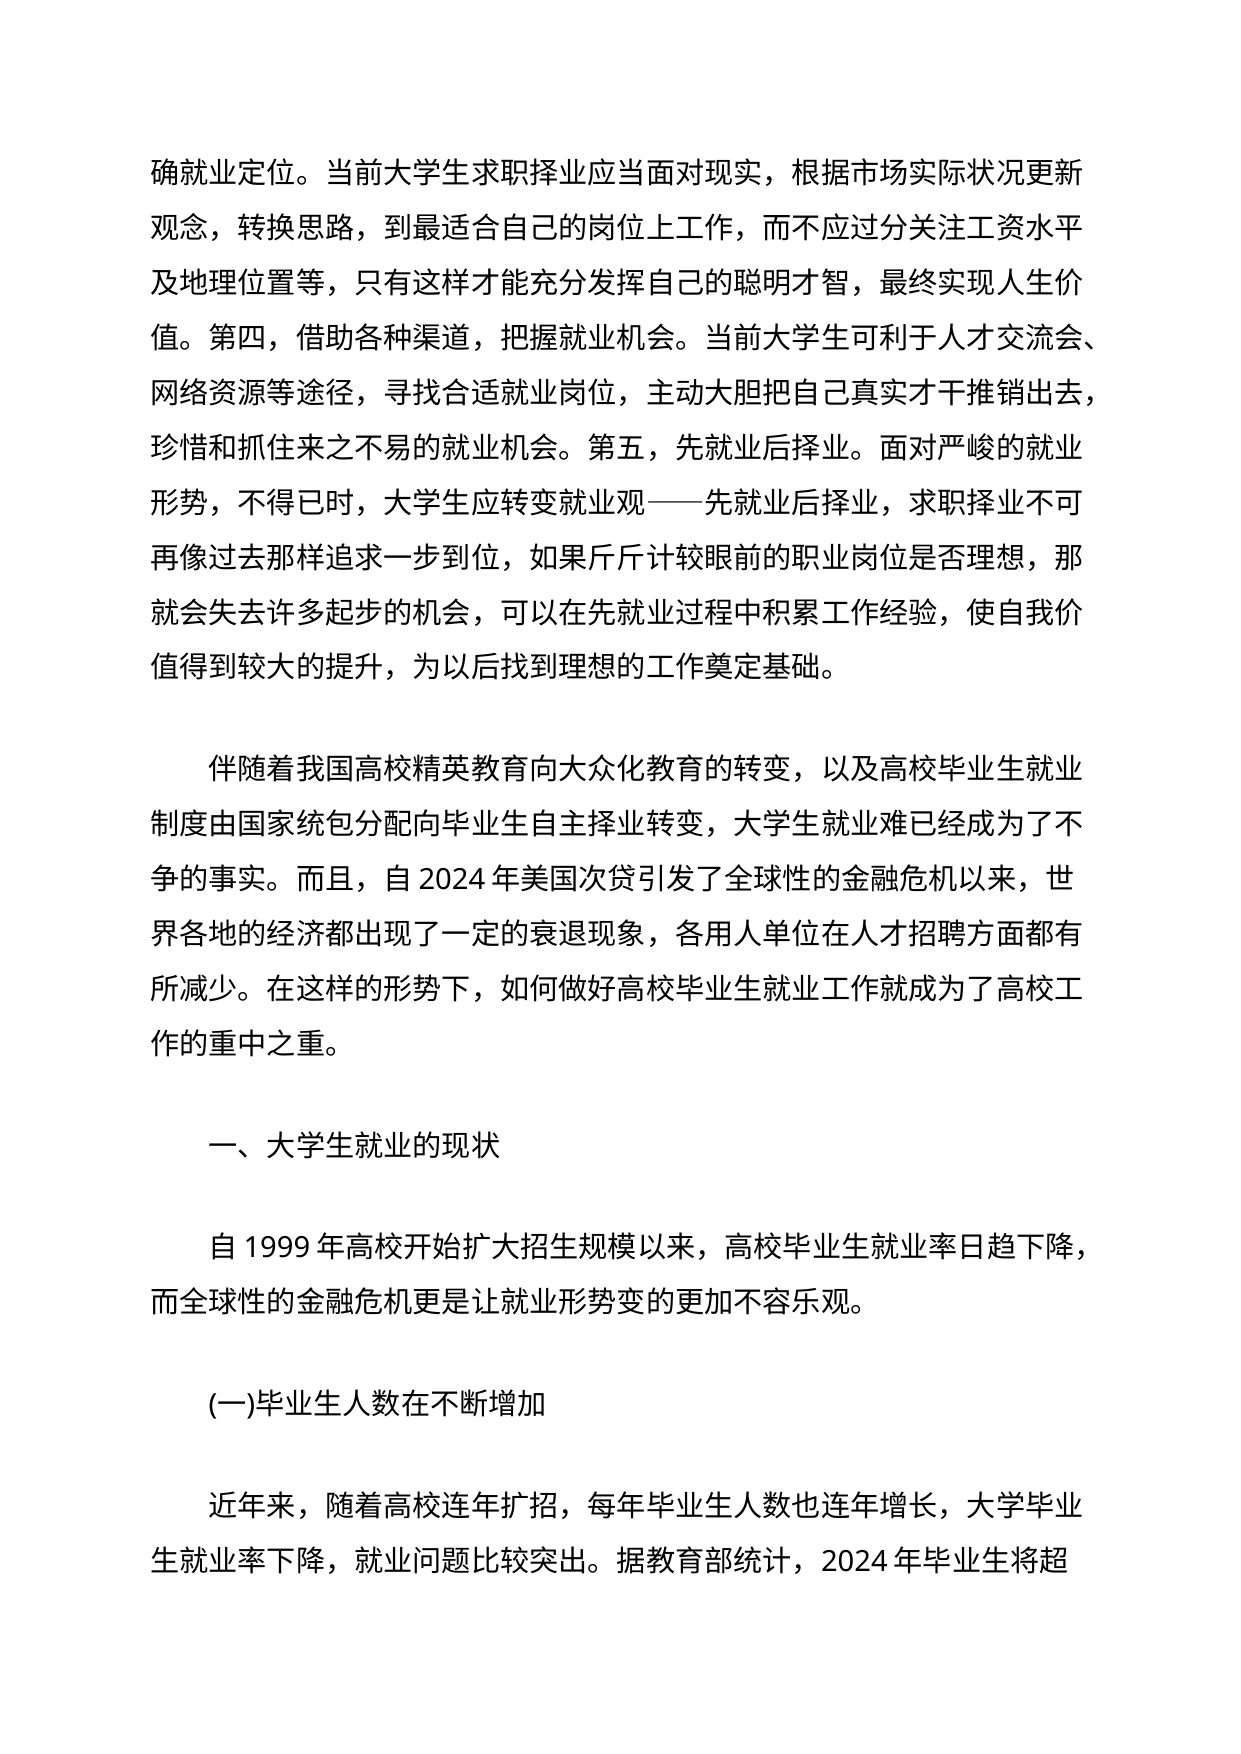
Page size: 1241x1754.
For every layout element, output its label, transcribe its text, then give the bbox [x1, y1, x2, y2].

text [150, 1483, 1090, 1580]
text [150, 150, 1090, 686]
text 一、大学生就业的现状 [150, 1122, 1090, 1164]
text 自1999年高校开始扩大招生规模以来，高校毕业生就业率日趋下降，而全球性的金融危机更是让就业形势变的更加不容乐观。 [150, 1224, 1090, 1321]
text (一)毕业生人数在不断增加 [150, 1381, 1090, 1423]
text 伴随着我国高校精英教育向大众化教育的转变，以及高校毕业生就业制度由国家统包分配向毕业生自主择业转变，大学生就业难已经成为了不争的事实。而且，自2024年美国次贷引发了全球性的金融危机以来，世界各地的经济都出现了一定的衰退现象，各用人单位在人才招聘方面都有所减少。在这样的形势下，如何做好高校毕业生就业工作就成为了高校工作的重中之重。 [150, 746, 1090, 1063]
